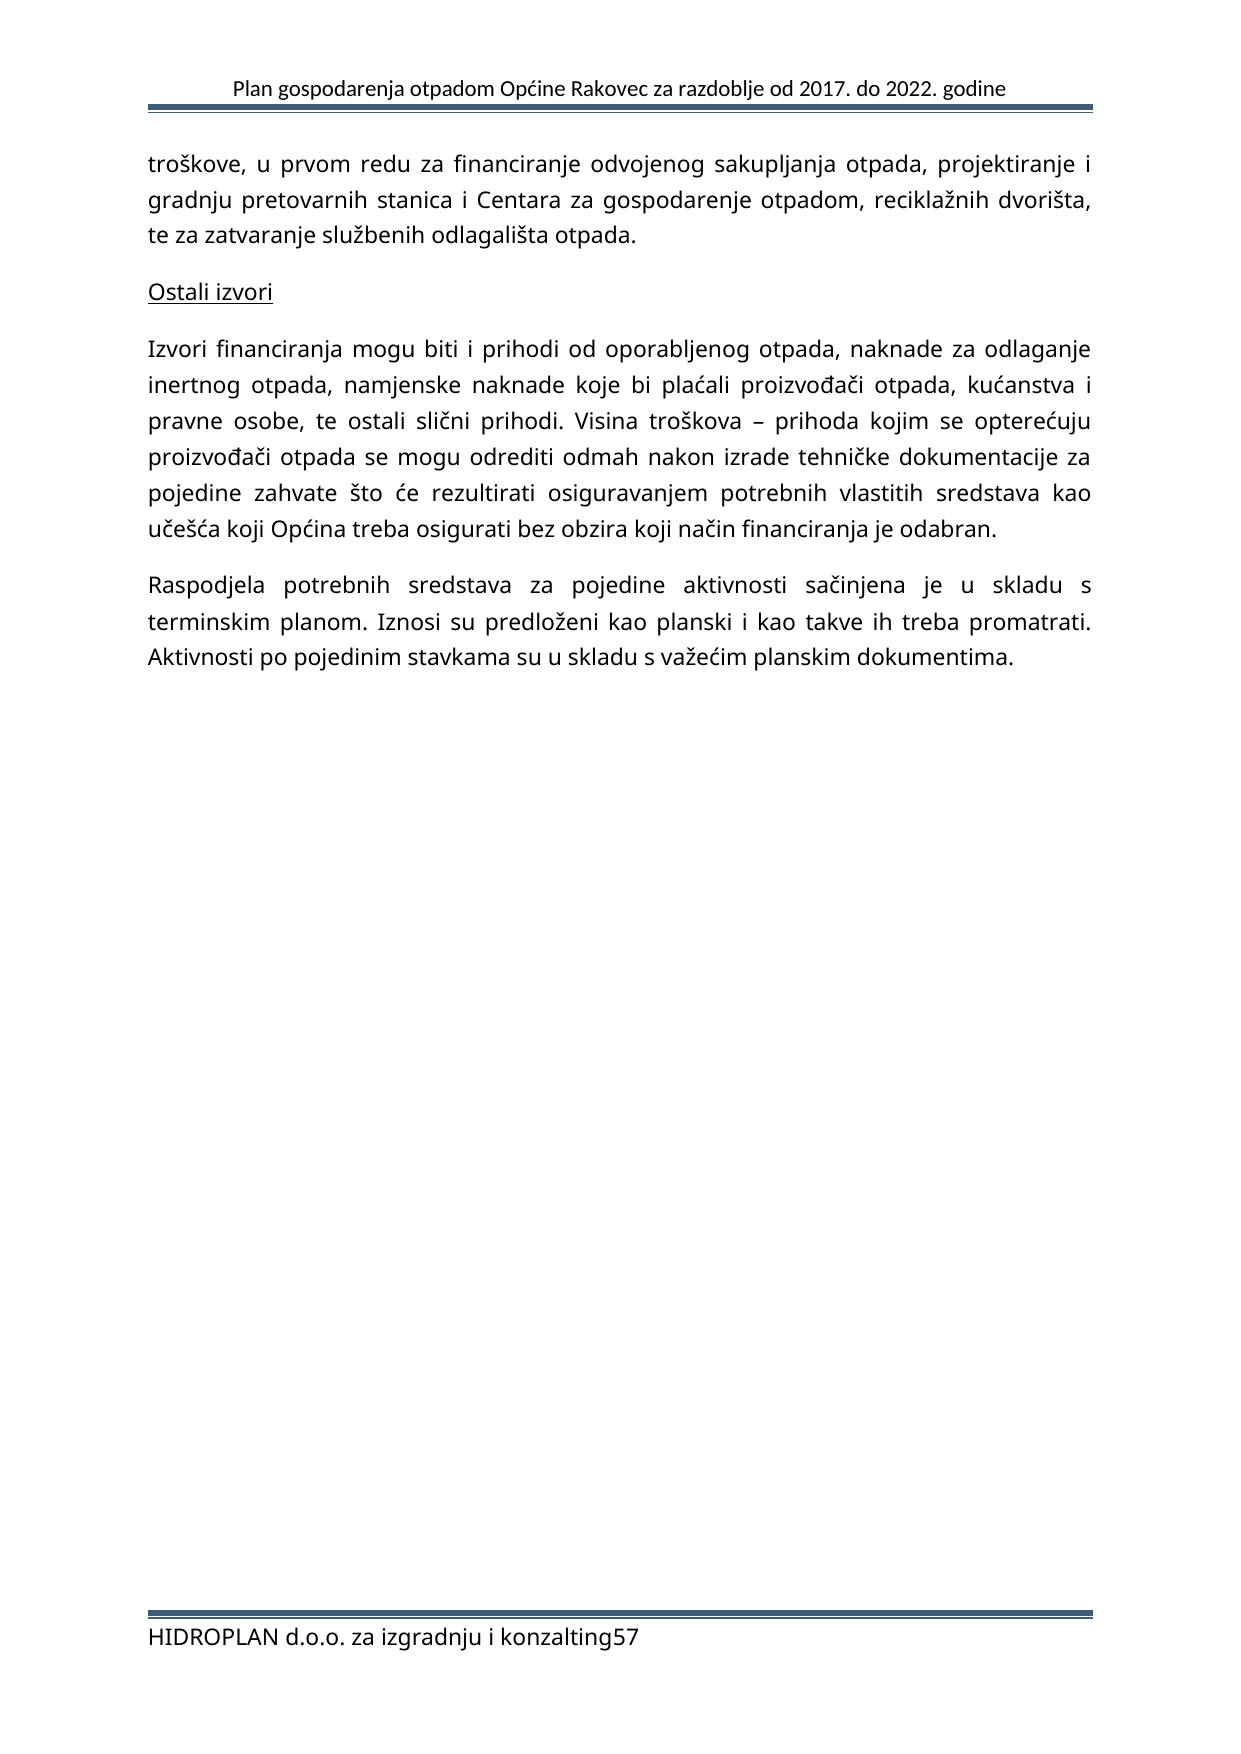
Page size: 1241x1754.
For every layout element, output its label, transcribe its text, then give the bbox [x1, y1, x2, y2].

text Raspodjela potrebnih sredstava za pojedine aktivnosti sačinjena je u skladu s terminskim planom. Iznosi su predloženi kao planski i kao takve ih treba promatrati. Aktivnosti po pojedinim stavkama su u skladu s važećim planskim dokumentima. [148, 569, 1093, 673]
text Ostali izvori [148, 276, 1093, 307]
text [148, 148, 1093, 251]
text Izvori financiranja mogu biti i prihodi od oporabljenog otpada, naknade za odlaganje inertnog otpada, namjenske naknade koje bi plaćali proizvođači otpada, kućanstva i pravne osobe, te ostali slični prihodi. Visina troškova – prihoda kojim se opterećuju proizvođači otpada se mogu odrediti odmah nakon izrade tehničke dokumentacije za pojedine zahvate što će rezultirati osiguravanjem potrebnih vlastitih sredstava kao učešća koji Općina treba osigurati bez obzira koji način financiranja je odabran. [148, 333, 1093, 544]
